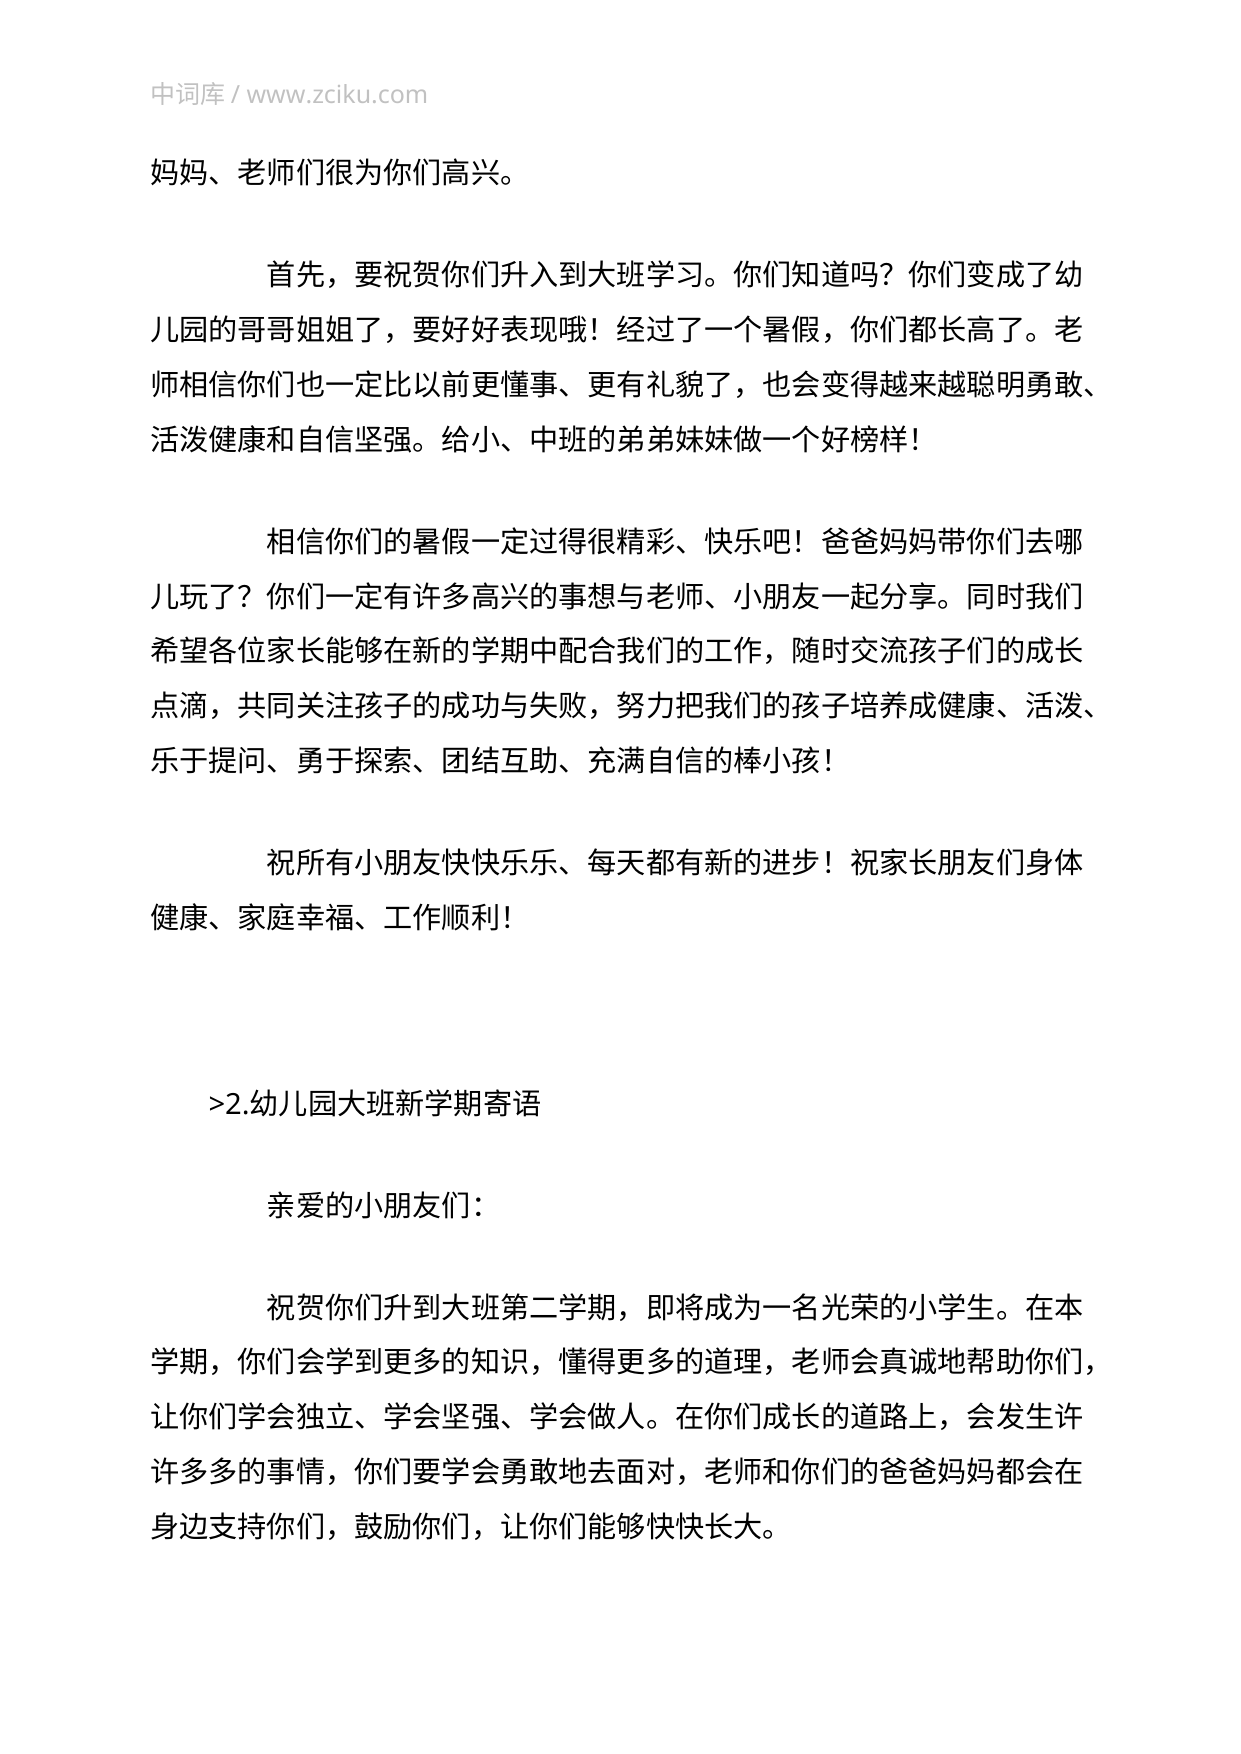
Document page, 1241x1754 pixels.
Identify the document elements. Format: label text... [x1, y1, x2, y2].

text 首先，要祝贺你们升入到大班学习。你们知道吗？你们变成了幼儿园的哥哥姐姐了，要好好表现哦！经过了一个暑假，你们都长高了。老师相信你们也一定比以前更懂事、更有礼貌了，也会变得越来越聪明勇敢、活泼健康和自信坚强。给小、中班的弟弟妹妹做一个好榜样！ [150, 252, 1090, 459]
text 相信你们的暑假一定过得很精彩、快乐吧！爸爸妈妈带你们去哪儿玩了？你们一定有许多高兴的事想与老师、小朋友一起分享。同时我们希望各位家长能够在新的学期中配合我们的工作，随时交流孩子们的成长点滴，共同关注孩子的成功与失败，努力把我们的孩子培养成健康、活泼、乐于提问、勇于探索、团结互助、充满自信的棒小孩！ [150, 518, 1090, 780]
text >2.幼儿园大班新学期寄语 [150, 1080, 1090, 1123]
text 祝贺你们升到大班第二学期，即将成为一名光荣的小学生。在本学期，你们会学到更多的知识，懂得更多的道理，老师会真诚地帮助你们，让你们学会独立、学会坚强、学会做人。在你们成长的道路上，会发生许许多多的事情，你们要学会勇敢地去面对，老师和你们的爸爸妈妈都会在身边支持你们，鼓励你们，让你们能够快快长大。 [150, 1284, 1090, 1546]
text 祝所有小朋友快快乐乐、每天都有新的进步！祝家长朋友们身体健康、家庭幸福、工作顺利！ [150, 839, 1090, 937]
text 亲爱的小朋友们： [150, 1182, 1090, 1225]
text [150, 150, 1090, 192]
